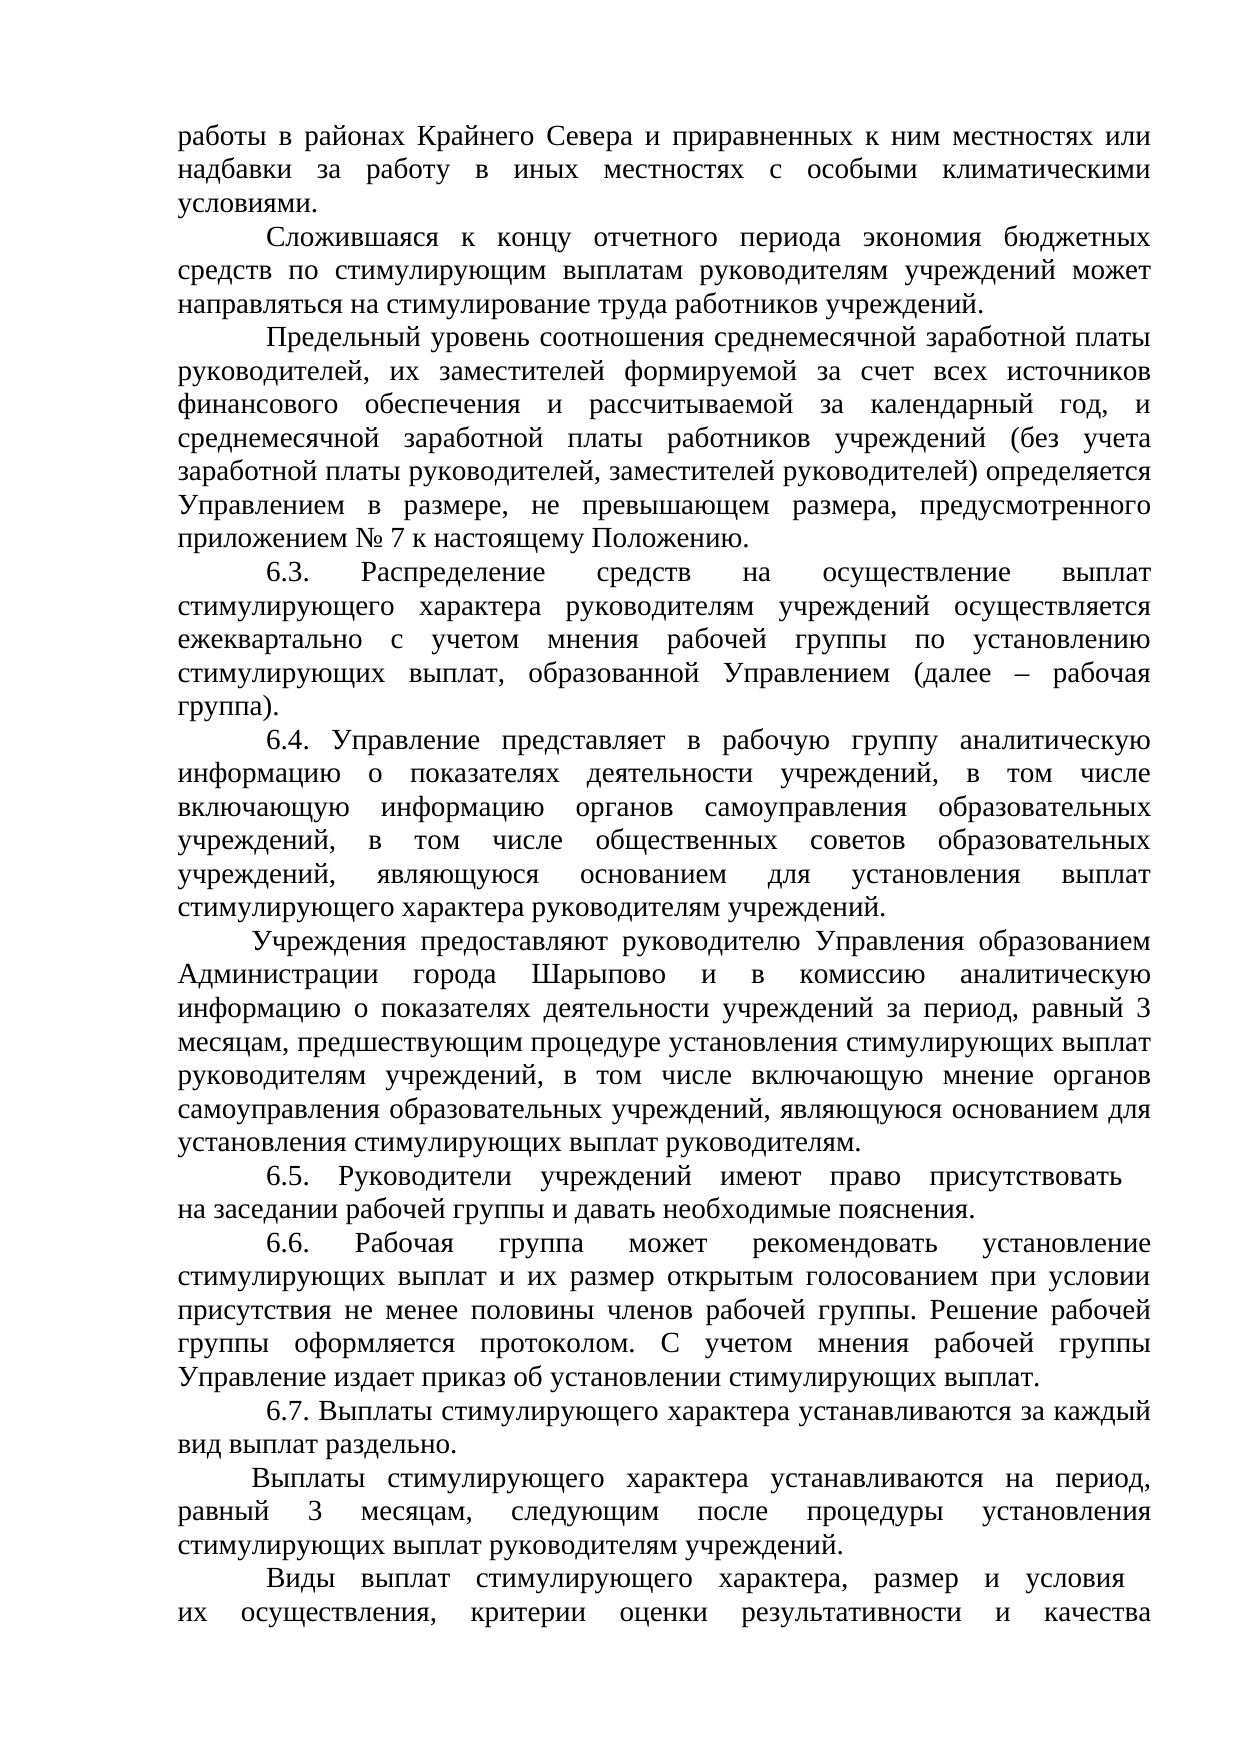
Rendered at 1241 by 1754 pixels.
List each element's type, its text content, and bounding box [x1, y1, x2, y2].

text 6.7. Выплаты стимулирующего характера устанавливаются за каждый вид выплат раздельно. [177, 1393, 1152, 1460]
text 6.6. Рабочая группа может рекомендовать установление стимулирующих выплат и их размер открытым голосованием при условии присутствия не менее половины членов рабочей группы. Решение рабочей группы оформляется протоколом. С учетом мнения рабочей группы Управление издает приказ об установлении стимулирующих выплат. [177, 1225, 1152, 1393]
text 6.4. Управление представляет в рабочую группу аналитическую информацию о показателях деятельности учреждений, в том числе включающую информацию органов самоуправления образовательных учреждений, в том числе общественных советов образовательных учреждений, являющуюся основанием для установления выплат стимулирующего характера руководителям учреждений. [177, 722, 1152, 923]
text Выплаты стимулирующего характера устанавливаются на период, равный 3 месяцам, следующим после процедуры установления стимулирующих выплат руководителям учреждений. [177, 1460, 1152, 1560]
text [177, 1560, 1152, 1627]
text Предельный уровень соотношения среднемесячной заработной платы руководителей, их заместителей формируемой за счет всех источников финансового обеспечения и рассчитываемой за календарный год, и среднемесячной заработной платы работников учреждений (без учета заработной платы руководителей, заместителей руководителей) определяется Управлением в размере, не превышающем размера, предусмотренного приложением № 7 к настоящему Положению. [177, 319, 1152, 554]
text Учреждения предоставляют руководителю Управления образованием Администрации города Шарыпово и в комиссию аналитическую информацию о показателях деятельности учреждений за период, равный 3 месяцам, предшествующим процедуре установления стимулирующих выплат руководителям учреждений, в том числе включающую мнение органов самоуправления образовательных учреждений, являющуюся основанием для установления стимулирующих выплат руководителям. [177, 923, 1152, 1158]
text 6.3. Распределение средств на осуществление выплат стимулирующего характера руководителям учреждений осуществляется ежеквартально с учетом мнения рабочей группы по установлению стимулирующих выплат, образованной Управлением (далее – рабочая группа). [177, 554, 1152, 722]
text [177, 118, 1152, 219]
text Сложившаяся к концу отчетного периода экономия бюджетных средств по стимулирующим выплатам руководителям учреждений может направляться на стимулирование труда работников учреждений. [177, 219, 1152, 319]
text 6.5. Руководители учреждений имеют право присутствовать на заседании рабочей группы и давать необходимые пояснения. [177, 1158, 1152, 1225]
